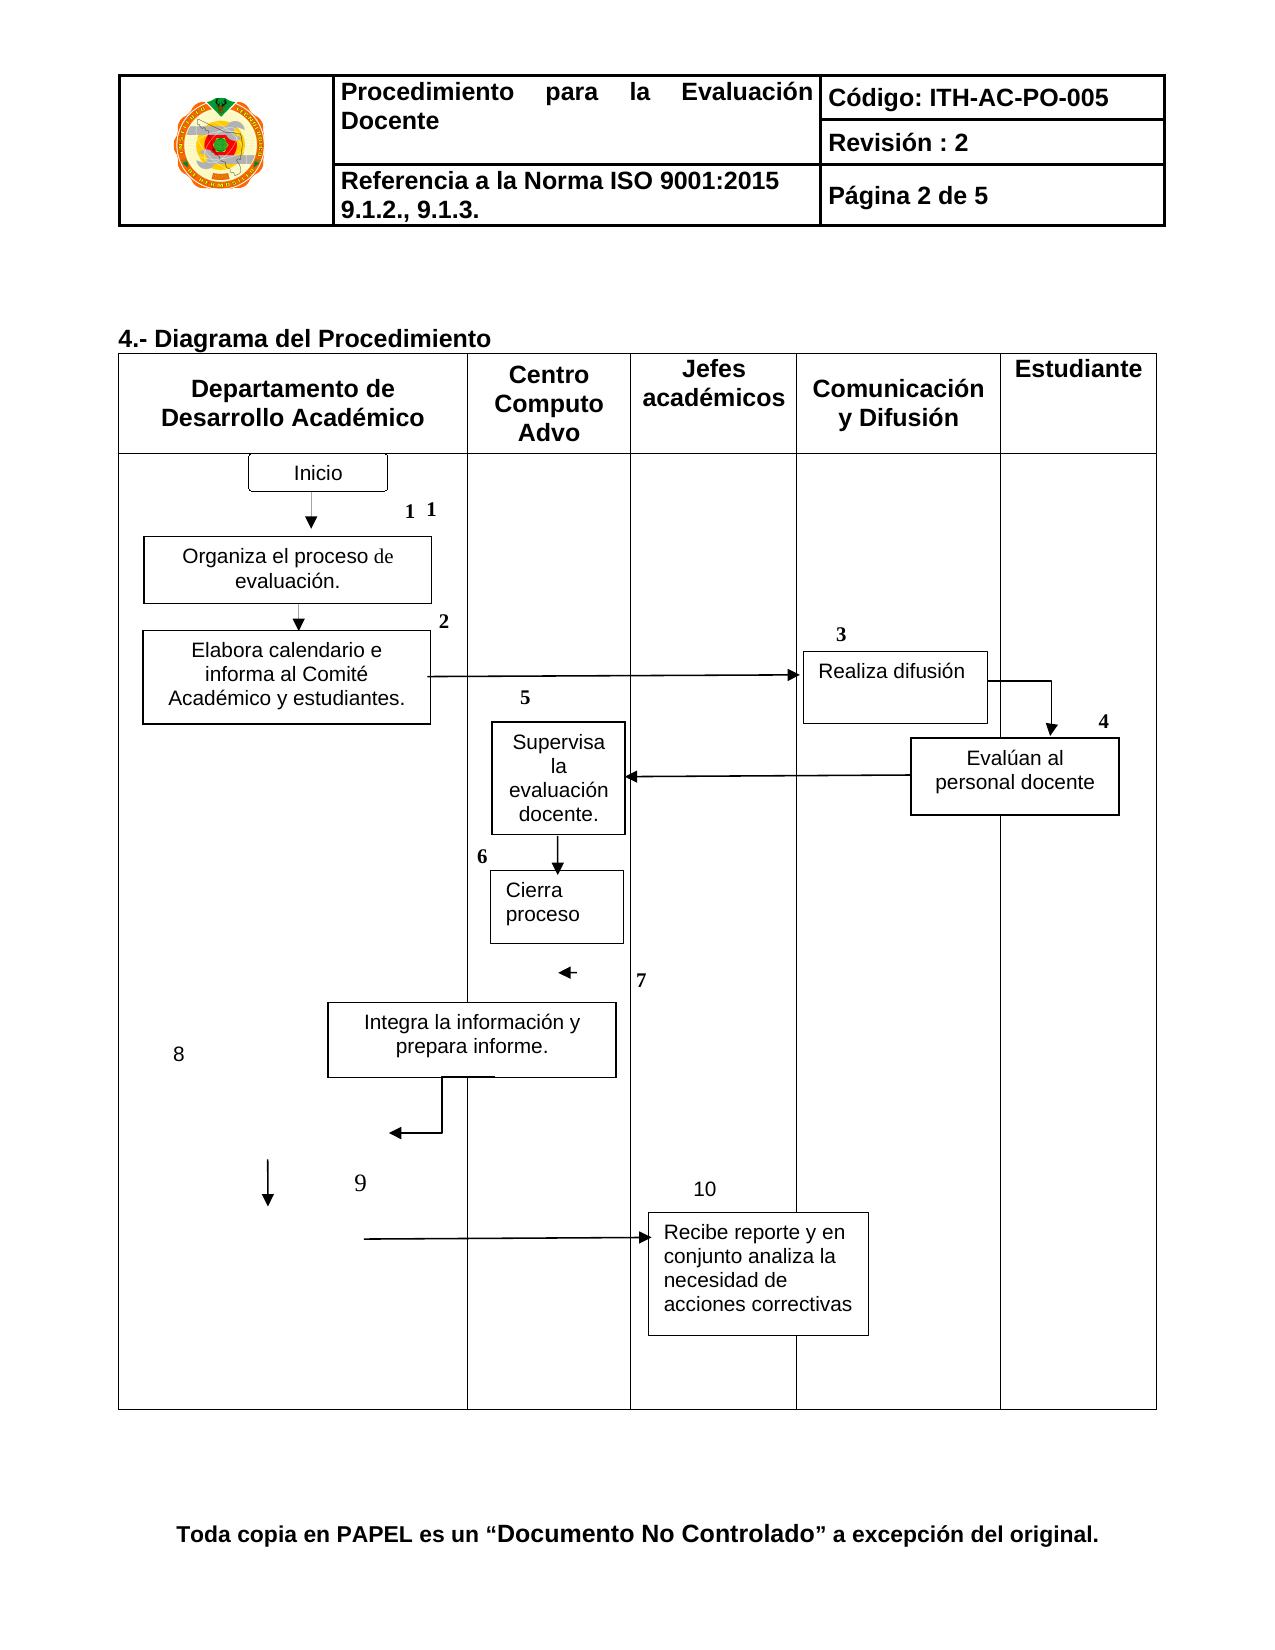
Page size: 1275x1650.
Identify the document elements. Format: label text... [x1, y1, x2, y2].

table_header Estudiante [1001, 354, 1156, 452]
table_cell [468, 454, 630, 675]
text 4.- Diagrama del Procedimiento [118, 324, 1157, 353]
table_cell [631, 676, 796, 775]
table_cell [468, 677, 630, 1237]
table_header Departamento de Desarrollo Académico [119, 354, 467, 452]
table_cell [631, 1239, 796, 1409]
picture [173, 97, 265, 189]
table_cell [631, 777, 796, 1236]
table_header Comunicación y Difusión [797, 354, 1000, 452]
table_cell [797, 776, 1000, 1409]
table_cell [119, 454, 467, 1409]
table_header Jefes académicos [631, 354, 796, 452]
table_cell [1001, 454, 1156, 1409]
table_cell [797, 454, 1000, 774]
table_cell [468, 1239, 630, 1409]
table_cell [631, 454, 796, 674]
table_header Centro Computo Advo [468, 354, 630, 452]
